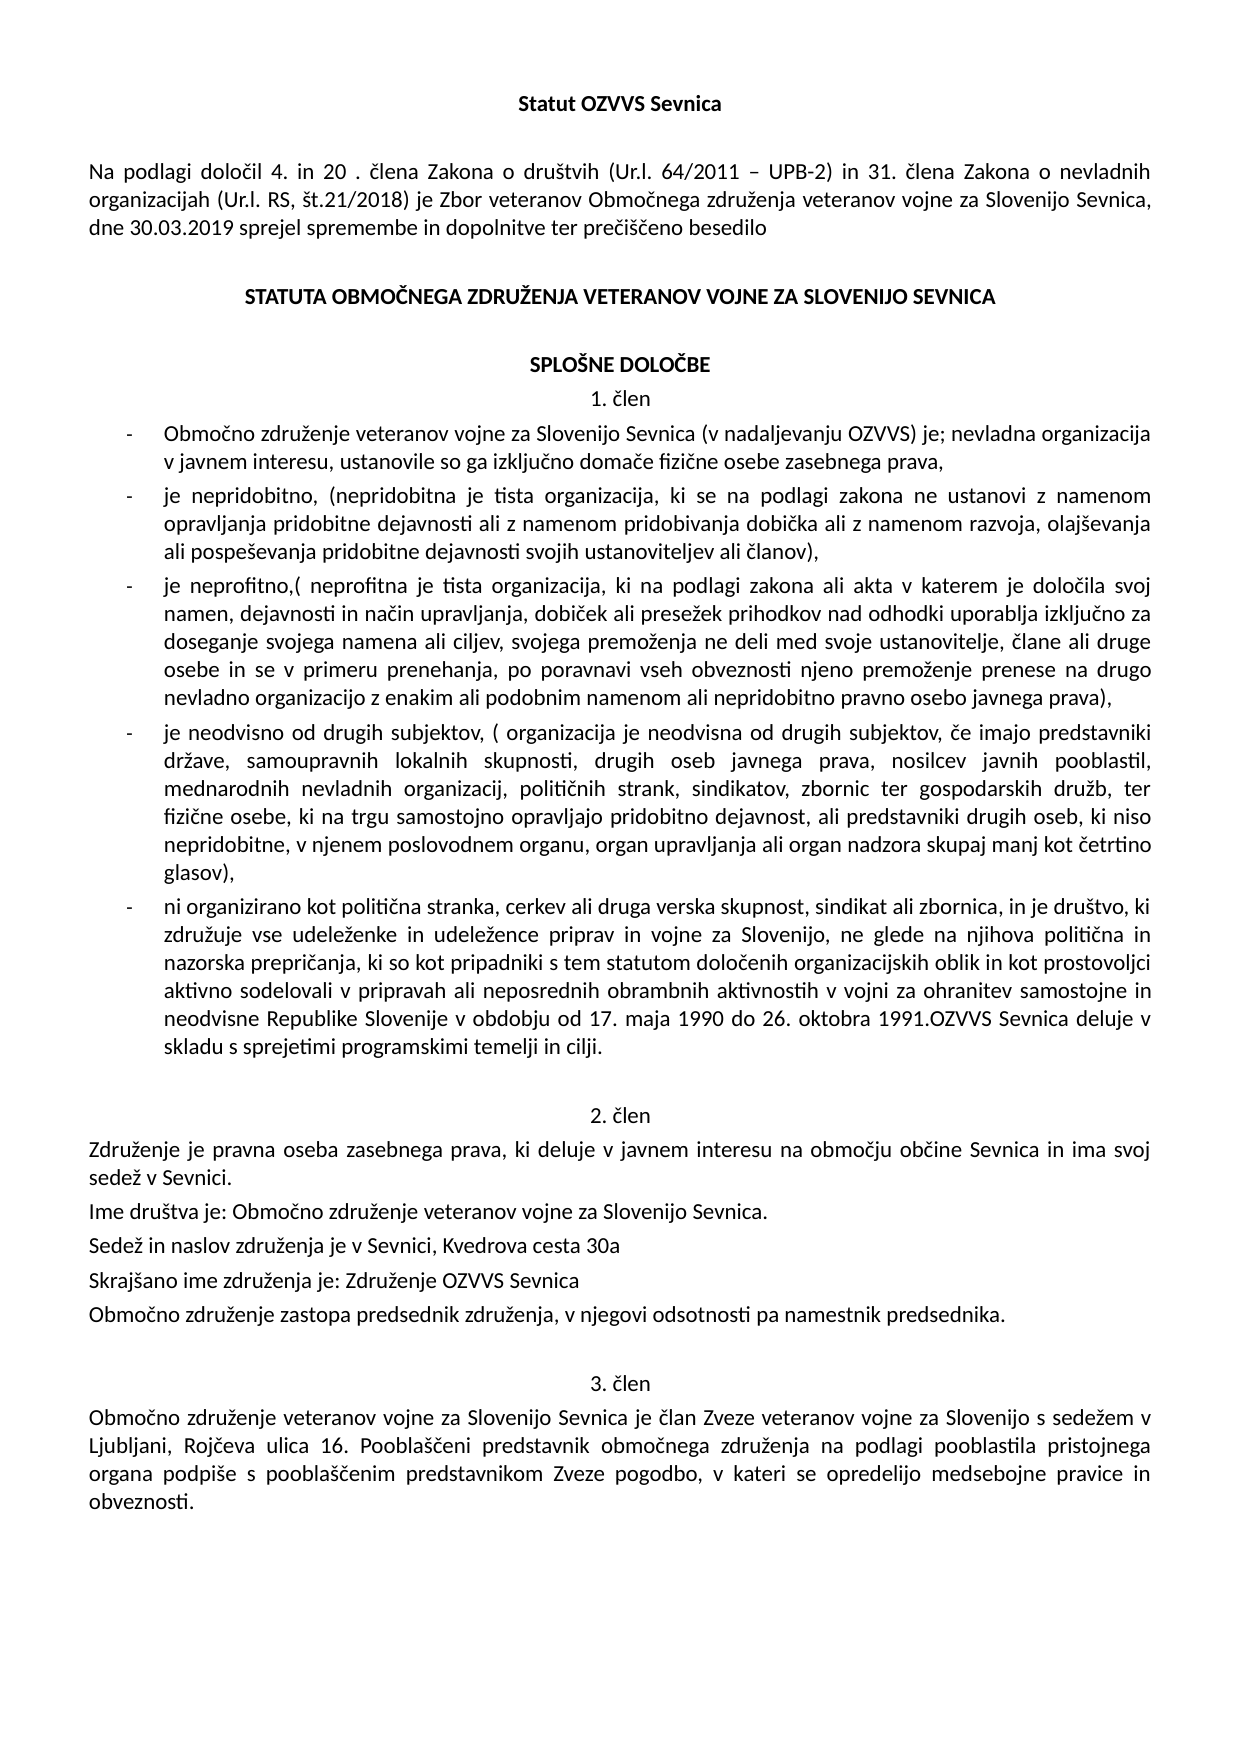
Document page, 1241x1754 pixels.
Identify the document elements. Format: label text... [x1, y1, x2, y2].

text Območno združenje veteranov vojne za Slovenijo Sevnica (v nadaljevanju OZVVS) je; nevladna organizacija v javnem interesu, ustanovile so ga izključno domače fizične osebe zasebnega prava, [126, 419, 1152, 475]
text ni organizirano kot politična stranka, cerkev ali druga verska skupnost, sindikat ali zbornica, in je društvo, ki združuje vse udeleženke in udeležence priprav in vojne za Slovenijo, ne glede na njihova politična in nazorska prepričanja, ki so kot pripadniki s tem statutom določenih organizacijskih oblik in kot prostovoljci aktivno sodelovali v pripravah ali neposrednih obrambnih aktivnostih v vojni za ohranitev samostojne in neodvisne Republike Slovenije v obdobju od 17. maja 1990 do 26. oktobra 1991.OZVVS Sevnica deluje v skladu s sprejetimi programskimi temelji in cilji. [126, 892, 1152, 1060]
list 2. člen [89, 1101, 1152, 1129]
text STATUTA OBMOČNEGA ZDRUŽENJA VETERANOV VOJNE ZA SLOVENIJO SEVNICA [89, 282, 1152, 310]
text Sedež in naslov združenja je v Sevnici, Kvedrova cesta 30a [89, 1232, 1152, 1260]
text Na podlagi določil 4. in 20 . člena Zakona o društvih (Ur.l. 64/2011 – UPB-2) in 31. člena Zakona o nevladnih organizacijah (Ur.l. RS, št.21/2018) je Zbor veteranov Območnega združenja veteranov vojne za Slovenijo Sevnica, dne 30.03.2019 sprejel spremembe in dopolnitve ter prečiščeno besedilo [89, 157, 1152, 241]
text Območno združenje zastopa predsednik združenja, v njegovi odsotnosti pa namestnik predsednika. [89, 1300, 1152, 1328]
text je nepridobitno, (nepridobitna je tista organizacija, ki se na podlagi zakona ne ustanovi z namenom opravljanja pridobitne dejavnosti ali z namenom pridobivanja dobička ali z namenom razvoja, olajševanja ali pospeševanja pridobitne dejavnosti svojih ustanoviteljev ali članov), [126, 481, 1152, 565]
text Skrajšano ime združenja je: Združenje OZVVS Sevnica [89, 1266, 1152, 1294]
text Ime društva je: Območno združenje veteranov vojne za Slovenijo Sevnica. [89, 1197, 1152, 1225]
text 3. člen [89, 1369, 1152, 1397]
text Območno združenje veteranov vojne za Slovenijo Sevnica je član Zveze veteranov vojne za Slovenijo s sedežem v Ljubljani, Rojčeva ulica 16. Pooblaščeni predstavnik območnega združenja na podlagi pooblastila pristojnega organa podpiše s pooblaščenim predstavnikom Zveze pogodbo, v kateri se opredelijo medsebojne pravice in obveznosti. [89, 1403, 1152, 1515]
text Združenje je pravna oseba zasebnega prava, ki deluje v javnem interesu na območju občine Sevnica in ima svoj sedež v Sevnici. [89, 1135, 1152, 1191]
text SPLOŠNE DOLOČBE [89, 350, 1152, 378]
text je neodvisno od drugih subjektov, ( organizacija je neodvisna od drugih subjektov, če imajo predstavniki države, samoupravnih lokalnih skupnosti, drugih oseb javnega prava, nosilcev javnih pooblastil, mednarodnih nevladnih organizacij, političnih strank, sindikatov, zbornic ter gospodarskih družb, ter fizične osebe, ki na trgu samostojno opravljajo pridobitno dejavnost, ali predstavniki drugih oseb, ki niso nepridobitne, v njenem poslovodnem organu, organ upravljanja ali organ nadzora skupaj manj kot četrtino glasov), [126, 718, 1152, 886]
text je neprofitno,( neprofitna je tista organizacija, ki na podlagi zakona ali akta v katerem je določila svoj namen, dejavnosti in način upravljanja, dobiček ali presežek prihodkov nad odhodki uporablja izključno za doseganje svojega namena ali ciljev, svojega premoženja ne deli med svoje ustanovitelje, člane ali druge osebe in se v primeru prenehanja, po poravnavi vseh obveznosti njeno premoženje prenese na drugo nevladno organizacijo z enakim ali podobnim namenom ali nepridobitno pravno osebo javnega prava), [126, 571, 1152, 712]
text 1. člen [89, 384, 1152, 413]
text Statut OZVVS Sevnica [89, 89, 1152, 117]
